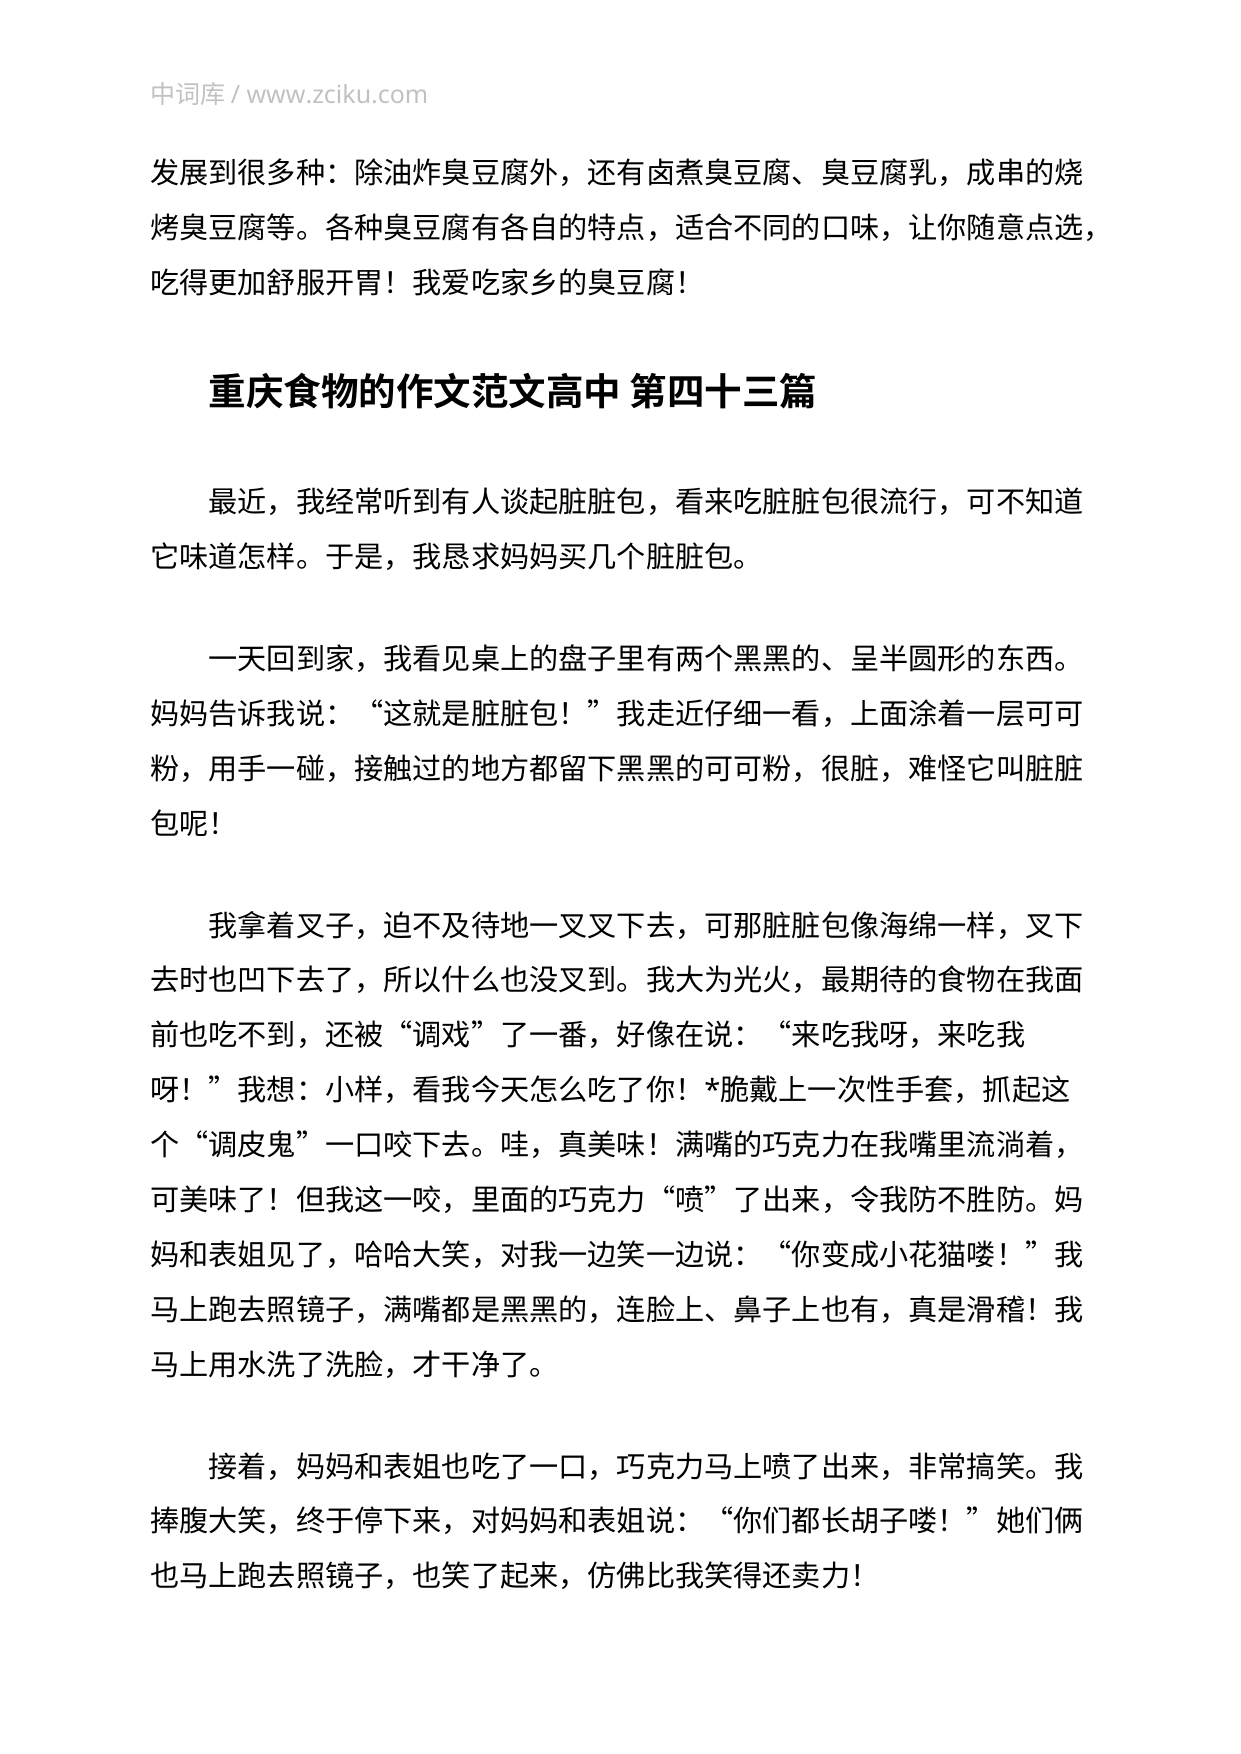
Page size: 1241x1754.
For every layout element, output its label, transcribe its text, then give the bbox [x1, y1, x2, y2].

text 接着，妈妈和表姐也吃了一口，巧克力马上喷了出来，非常搞笑。我捧腹大笑，终于停下来，对妈妈和表姐说：“你们都长胡子喽！”她们俩也马上跑去照镜子，也笑了起来，仿佛比我笑得还卖力！ [150, 1443, 1090, 1595]
text 重庆食物的作文范文高中 第四十三篇 [150, 362, 1090, 416]
text 我拿着叉子，迫不及待地一叉叉下去，可那脏脏包像海绵一样，叉下去时也凹下去了，所以什么也没叉到。我大为光火，最期待的食物在我面前也吃不到，还被“调戏”了一番，好像在说：“来吃我呀，来吃我呀！”我想：小样，看我今天怎么吃了你！*脆戴上一次性手套，抓起这个“调皮鬼”一口咬下去。哇，真美味！满嘴的巧克力在我嘴里流淌着，可美味了！但我这一咬，里面的巧克力“喷”了出来，令我防不胜防。妈妈和表姐见了，哈哈大笑，对我一边笑一边说：“你变成小花猫喽！”我马上跑去照镜子，满嘴都是黑黑的，连脸上、鼻子上也有，真是滑稽！我马上用水洗了洗脸，才干净了。 [150, 902, 1090, 1384]
text 一天回到家，我看见桌上的盘子里有两个黑黑的、呈半圆形的东西。妈妈告诉我说：“这就是脏脏包！”我走近仔细一看，上面涂着一层可可粉，用手一碰，接触过的地方都留下黑黑的可可粉，很脏，难怪它叫脏脏包呢！ [150, 636, 1090, 843]
text 最近，我经常听到有人谈起脏脏包，看来吃脏脏包很流行，可不知道它味道怎样。于是，我恳求妈妈买几个脏脏包。 [150, 479, 1090, 576]
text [150, 150, 1090, 302]
